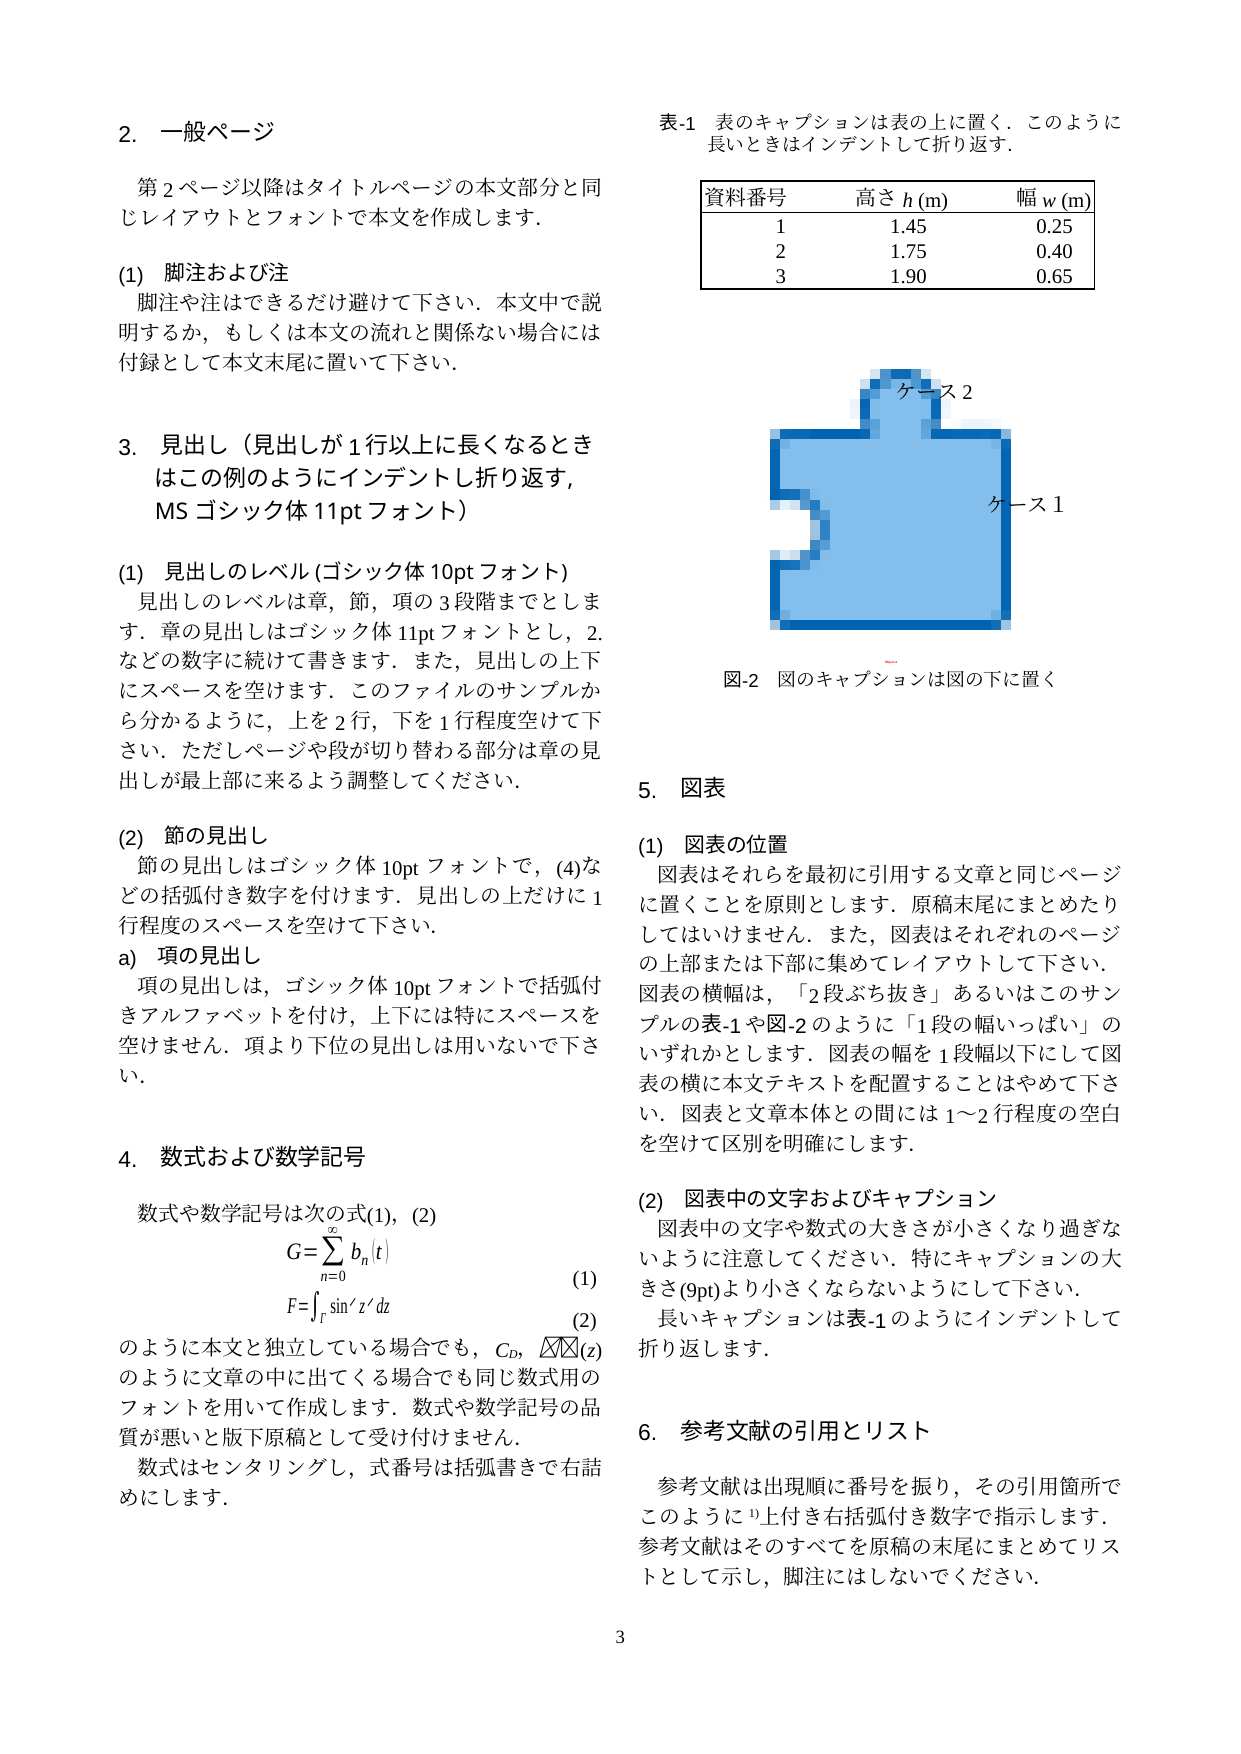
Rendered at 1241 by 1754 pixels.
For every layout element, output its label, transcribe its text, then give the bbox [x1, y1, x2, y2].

text 節の見出しはゴシック体10pt フォントで，(4)などの括弧付き数字を付けます．見出しの上だけに1行程度のスペースを空けて下さい． [118, 850, 602, 939]
text 第2ページ以降はタイトルページの本文部分と同じレイアウトとフォントで本文を作成します． [118, 172, 602, 232]
text 参考文献は出現順に番号を振り，その引用箇所でこのように1)上付き右括弧付き数字で指示します．参考文献はそのすべてを原稿の末尾にまとめてリストとして示し，脚注にはしないでください． [638, 1471, 1122, 1590]
text 項の見出しは，ゴシック体10ptフォントで括弧付きアルファベットを付け，上下には特にスペースを空けません．項より下位の見出しは用いないで下さい． [118, 969, 602, 1089]
text 数式はセンタリングし，式番号は括弧書きで右詰めにします． [118, 1451, 602, 1511]
text a) 項の見出し [118, 939, 602, 969]
table_header 資料番号 高さ h (m) 幅 w (m) [702, 182, 1094, 212]
text (1) 脚注および注 [118, 257, 602, 287]
table_cell 1 1.45 0.25 2 1.75 0.40 3 1.90 0.65 [702, 213, 1094, 288]
text (1) 図表の位置 [638, 828, 1122, 858]
text 3. 見出し（見出しが1行以上に長くなるときはこの例のようにインデントし折り返す, MS ゴシック体11ptフォント） [118, 427, 602, 526]
text 表-1 表のキャプションは表の上に置く．このように長いときはインデントして折り返す． [659, 114, 1122, 155]
text (1) [286, 1227, 602, 1289]
text 見出しのレベルは章，節，項の3段階までとします．章の見出しはゴシック体11ptフォントとし，2.などの数字に続けて書きます．また，見出しの上下にスペースを空けます．このファイルのサンプルから分かるように，上を2行，下を1行程度空けて下さい．ただしページや段が切り替わる部分は章の見出しが最上部に来るよう調整してください． [118, 585, 602, 794]
text 6. 参考文献の引用とリスト [638, 1412, 1122, 1446]
text 5. 図表 [638, 114, 1122, 803]
text (2) 図表中の文字およびキャプション [638, 1182, 1122, 1213]
text 2. 一般ページ [118, 114, 602, 147]
text 脚注や注はできるだけ避けて下さい．本文中で説明するか，もしくは本文の流れと関係ない場合には付録として本文末尾に置いて下さい． [118, 287, 602, 377]
text 図表中の文字や数式の大きさが小さくなり過ぎないように注意してください．特にキャプションの大きさ(9pt)より小さくならないようにして下さい． [638, 1213, 1122, 1302]
text 図-2 図のキャプションは図の下に置く [659, 664, 1122, 692]
text 長いキャプションは表-1のようにインデントして折り返します． [638, 1302, 1122, 1362]
text (1) 見出しのレベル (ゴシック体10ptフォント) [118, 555, 602, 585]
text 4. 数式および数学記号 [118, 1139, 602, 1172]
text 図表はそれらを最初に引用する文章と同じページに置くことを原則とします．原稿末尾にまとめたりしてはいけません．また，図表はそれぞれのページの上部または下部に集めてレイアウトして下さい．図表の横幅は，「2段ぶち抜き」あるいはこのサンプルの表-1や図-2のように「1段の幅いっぱい」のいずれかとします．図表の幅を1段幅以下にして図表の横に本文テキストを配置することはやめて下さい．図表と文章本体との間には1～2行程度の空白を空けて区別を明確にします． [638, 858, 1122, 1157]
text のように本文と独立している場合でも，CD，(z)のように文章の中に出てくる場合でも同じ数式用のフォントを用いて作成します．数式や数学記号の品質が悪いと版下原稿として受け付けません． [118, 1332, 602, 1451]
text (2) [286, 1289, 602, 1332]
text 数式や数学記号は次の式(1)，(2) [118, 1197, 602, 1227]
text (2) 節の見出し [118, 819, 602, 850]
